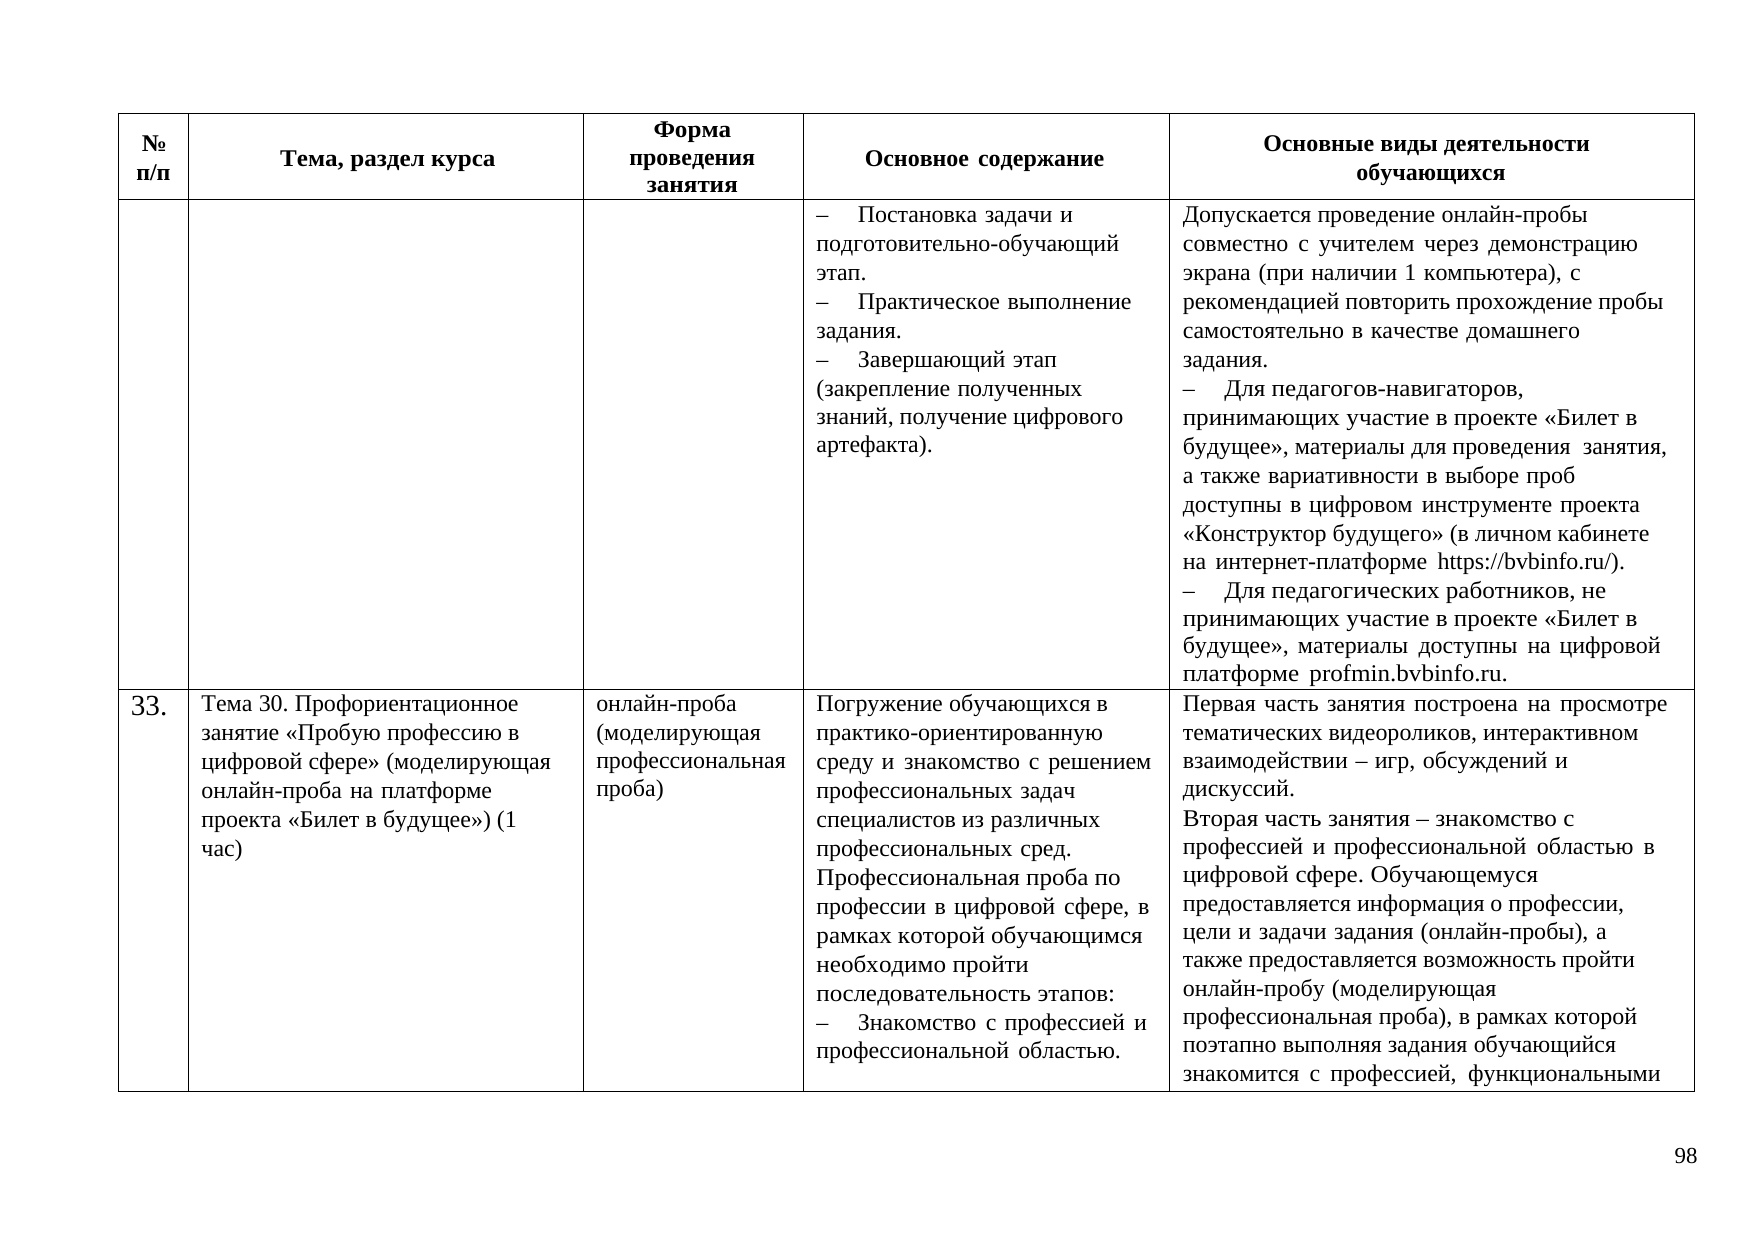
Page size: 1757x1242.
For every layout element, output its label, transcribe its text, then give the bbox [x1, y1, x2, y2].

table_cell 33. [119, 690, 188, 1091]
table_cell [584, 200, 803, 688]
table_cell Тема 30. Профориентационное занятие «Пробую профессию в цифровой сфере» (моделирующая онлайн-проба на платформе проекта «Билет в будущее») (1 час) [189, 690, 583, 1091]
table_header Форма проведения занятия [584, 114, 803, 199]
table_cell Допускается проведение онлайн-пробы совместно с учителем через демонстрацию экрана (при наличии 1 компьютера), с рекомендацией повторить прохождение пробы самостоятельно в качестве домашнего задания. Для педагогов-навигаторов, принимающих участие в проекте «Билет в будущее», материалы для проведения занятия, а также вариативности в выборе проб доступны в цифровом инструменте проекта «Конструктор будущего» (в личном кабинете на интернет-платформе https://bvbinfo.ru/). Для педагогических работников, не принимающих участие в проекте «Билет в будущее», материалы доступны на цифровой платформе profmin.bvbinfo.ru. [1170, 200, 1694, 688]
table_cell Постановка задачи и подготовительно-обучающий этап. Практическое выполнение задания. Завершающий этап (закрепление полученных знаний, получение цифрового артефакта). [804, 200, 1169, 688]
table_cell онлайн-проба (моделирующая профессиональная проба) [584, 690, 803, 1091]
table_cell [119, 200, 188, 688]
table_header Основное содержание [804, 114, 1169, 199]
table_header № п/п [119, 114, 188, 199]
table_header Тема, раздел курса [189, 114, 583, 199]
table_cell Погружение обучающихся в практико-ориентированную среду и знакомство с решением профессиональных задач специалистов из различных профессиональных сред. Профессиональная проба по профессии в цифровой сфере, в рамках которой обучающимся необходимо пройти последовательность этапов: – Знакомство с профессией и профессиональной областью. [804, 690, 1169, 1091]
table_header Основные виды деятельности обучающихся [1170, 114, 1694, 199]
table_cell [189, 200, 583, 688]
table_cell Первая часть занятия построена на просмотре тематических видеороликов, интерактивном взаимодействии – игр, обсуждений и дискуссий. Вторая часть занятия – знакомство с профессией и профессиональной областью в цифровой сфере. Обучающемуся предоставляется информация о профессии, цели и задачи задания (онлайн-пробы), а также предоставляется возможность пройти онлайн-пробу (моделирующая профессиональная проба), в рамках которой поэтапно выполняя задания обучающийся знакомится с профессией, функциональными [1170, 690, 1694, 1091]
